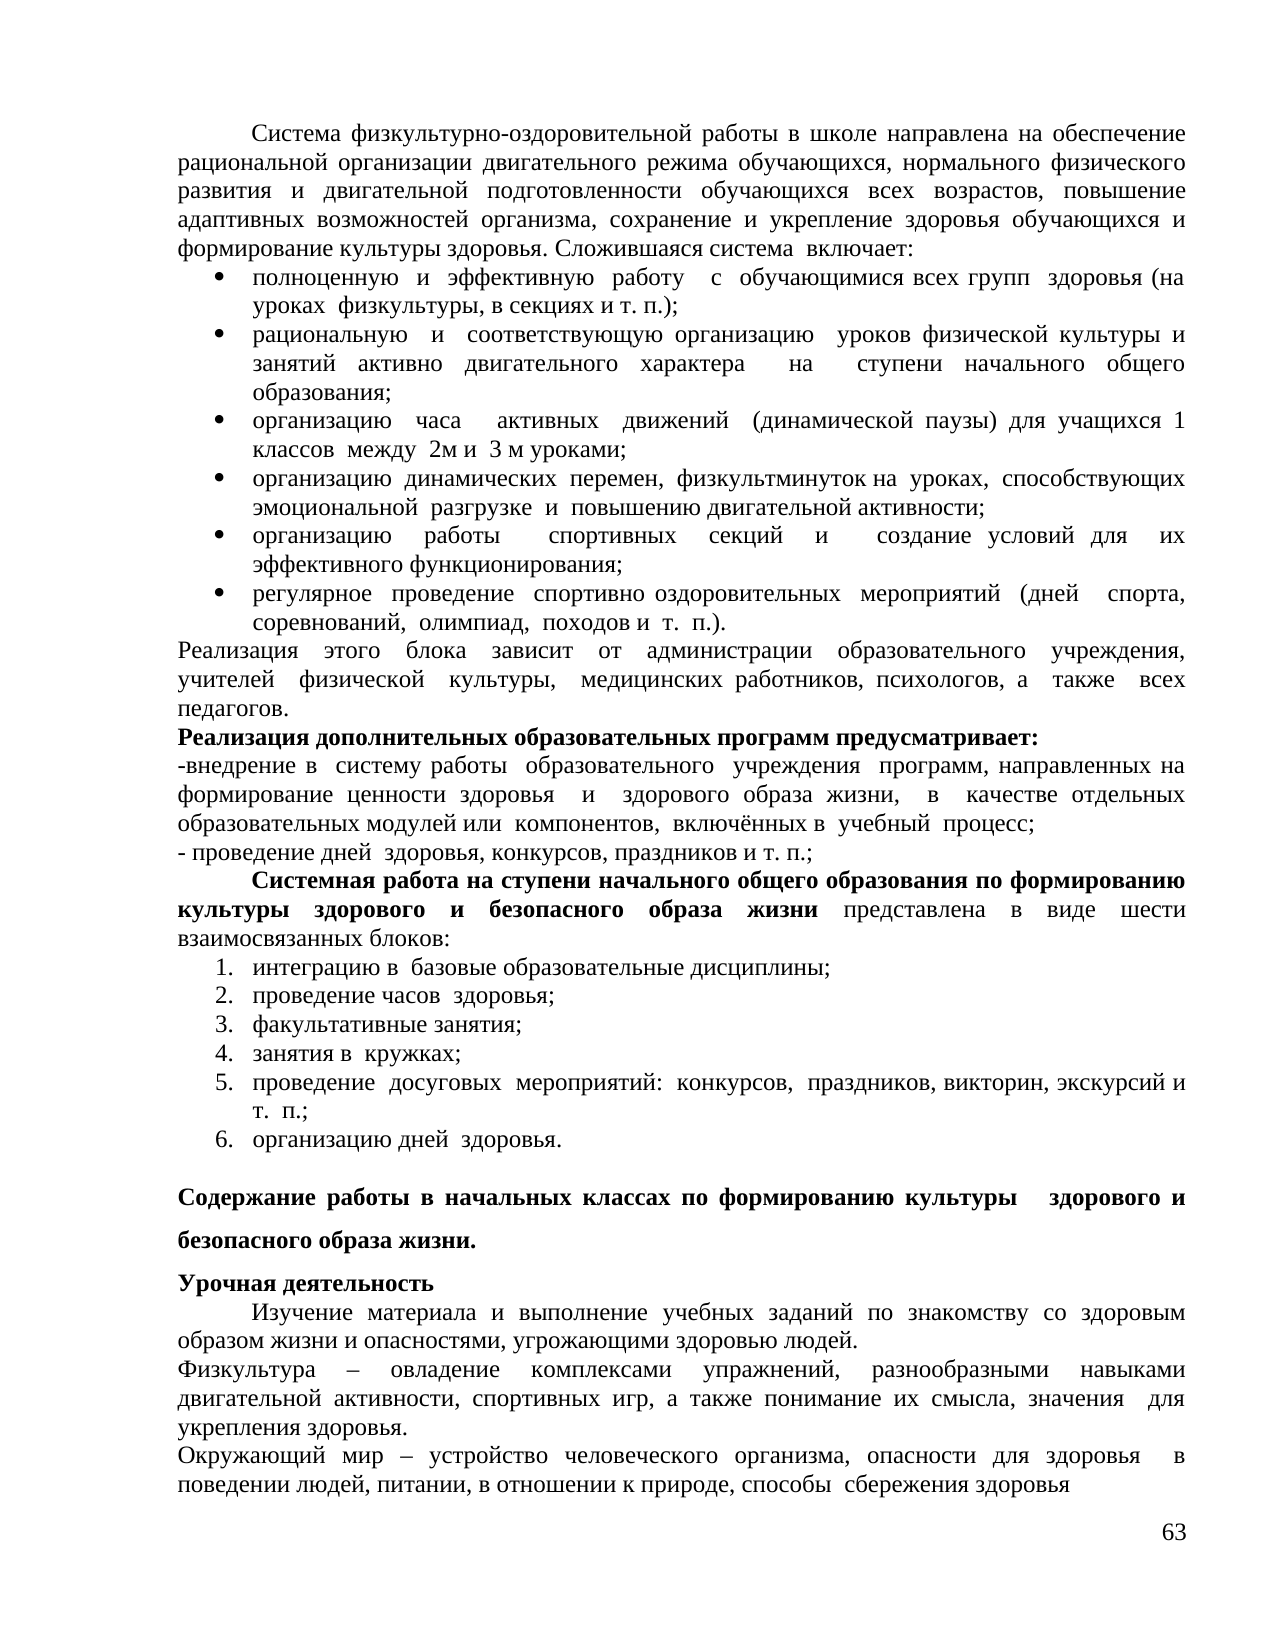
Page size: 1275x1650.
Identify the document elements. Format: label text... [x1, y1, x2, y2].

list регулярное проведение спортивно оздоровительных мероприятий (дней спорта, соревнований, олимпиад, походов и т. п.). [215, 578, 1186, 636]
list факультативные занятия; [215, 1009, 1186, 1038]
text Система физкультурно-оздоровительной работы в школе направлена на обеспечение рациональной организации двигательного режима обучающихся, нормального физического развития и двигательной подготовленности обучающихся всех возрастов, повышение адаптивных возможностей организма, сохранение и укрепление здоровья обучающихся и формирование культуры здоровья. Сложившаяся система включает: [177, 118, 1186, 262]
text Системная работа на ступени начального общего образования по формированию культуры здорового и безопасного образа жизни представлена в виде шести взаимосвязанных блоков: [177, 866, 1186, 952]
list организацию динамических перемен, физкультминуток на уроках, способствующих эмоциональной разгрузке и повышению двигательной активности; [215, 463, 1186, 521]
list интеграцию в базовые образовательные дисциплины; [215, 952, 1186, 981]
text Урочная деятельность [177, 1268, 1186, 1297]
list организацию часа активных движений (динамической паузы) для учащихся 1 классов между 2м и 3 м уроками; [215, 406, 1186, 463]
text Изучение материала и выполнение учебных заданий по знакомству со здоровым образом жизни и опасностями, угрожающими здоровью людей. [177, 1297, 1186, 1354]
text Содержание работы в начальных классах по формированию культуры здорового и безопасного образа жизни. [177, 1182, 1186, 1254]
list организацию дней здоровья. [215, 1124, 1186, 1153]
list проведение досуговых мероприятий: конкурсов, праздников, викторин, экскурсий и т. п.; [215, 1067, 1186, 1124]
text Реализация этого блока зависит от администрации образовательного учреждения, учителей физической культуры, медицинских работников, психологов, а также всех педагогов. [177, 636, 1186, 722]
list занятия в кружках; [215, 1038, 1186, 1067]
text - проведение дней здоровья, конкурсов, праздников и т. п.; [177, 837, 1186, 866]
text Реализация дополнительных образовательных программ предусматривает: [177, 722, 1186, 751]
text -внедрение в систему работы образовательного учреждения программ, направленных на формирование ценности здоровья и здорового образа жизни, в качестве отдельных образовательных модулей или компонентов, включённых в учебный процесс; [177, 751, 1186, 837]
text Физкультура – овладение комплексами упражнений, разнообразными навыками двигательной активности, спортивных игр, а также понимание их смысла, значения для укрепления здоровья. [177, 1354, 1186, 1441]
list полноценную и эффективную работу с обучающимися всех групп здоровья (на уроках физкультуры, в секциях и т. п.); [215, 262, 1186, 319]
list проведение часов здоровья; [215, 981, 1186, 1009]
text Окружающий мир – устройство человеческого организма, опасности для здоровья в поведении людей, питании, в отношении к природе, способы сбережения здоровья [177, 1441, 1186, 1498]
list рациональную и соответствующую организацию уроков физической культуры и занятий активно двигательного характера на ступени начального общего образования; [215, 319, 1186, 406]
list организацию работы спортивных секций и создание условий для их эффективного функционирования; [215, 521, 1186, 578]
